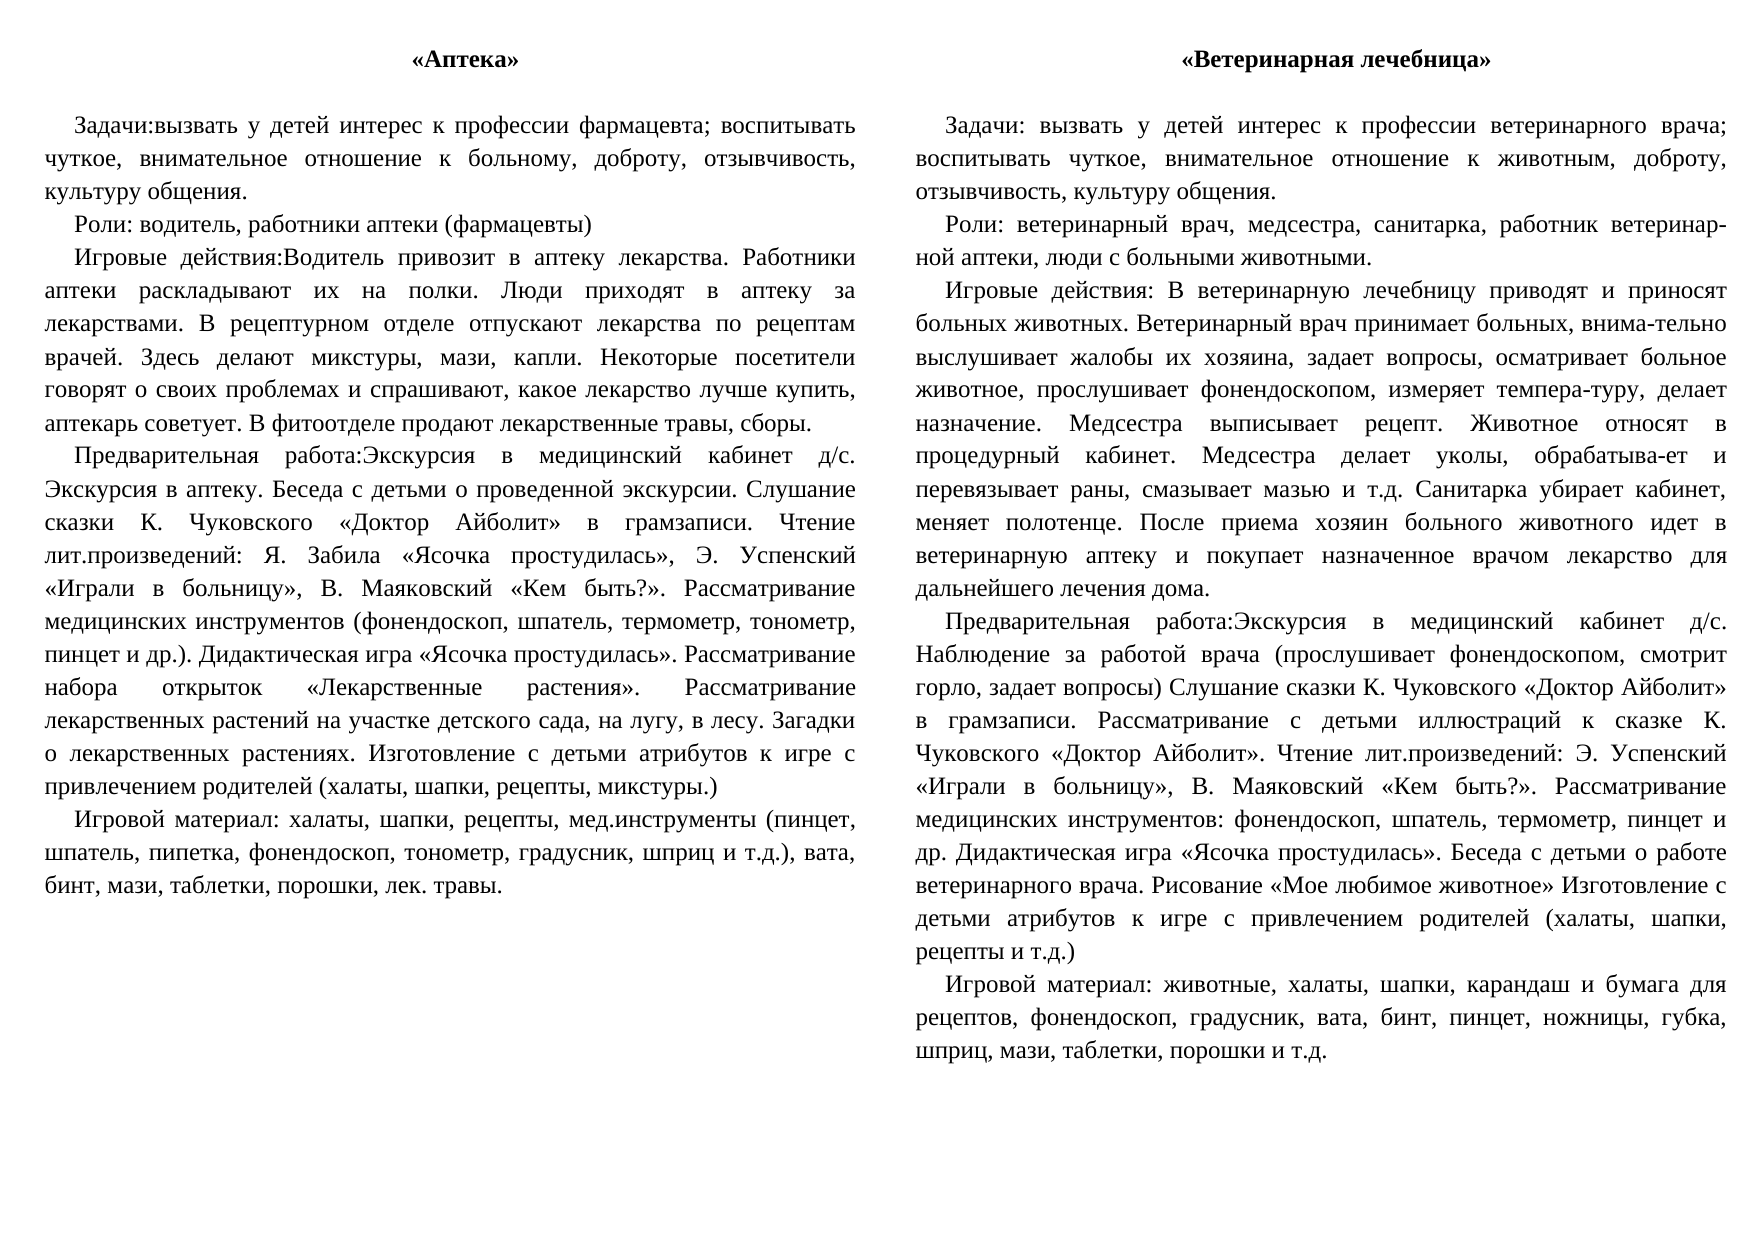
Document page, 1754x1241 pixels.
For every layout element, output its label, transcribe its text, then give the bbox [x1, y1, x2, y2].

text «Аптека» [44, 44, 856, 73]
text «Ветеринарная лечебница» [915, 44, 1728, 73]
text Роли: ветеринарный врач, медсестра, санитарка, работник ветеринар-ной аптеки, люди с больными животными. [915, 209, 1728, 271]
text Роли: водитель, работники аптеки (фармацевты) [44, 209, 856, 238]
text Игровые действия:Водитель привозит в аптеку лекарства. Работники аптеки раскладывают их на полки. Люди приходят в аптеку за лекарствами. В рецептурном отделе отпускают лекарства по рецептам врачей. Здесь делают микстуры, мази, капли. Некоторые посетители говорят о своих проблемах и спрашивают, какое лекарство лучше купить, аптекарь советует. В фитоотделе продают лекарственные травы, сборы. [44, 242, 856, 436]
text Предварительная работа:Экскурсия в медицинский кабинет д/с. Экскурсия в аптеку. Беседа с детьми о проведенной экскурсии. Слушание сказки К. Чуковского «Доктор Айболит» в грамзаписи. Чтение лит.произведений: Я. Забила «Ясочка простудилась», Э. Успенский «Играли в больницу», В. Маяковский «Кем быть?». Рассматривание медицинских инструментов (фонендоскоп, шпатель, термометр, тонометр, пинцет и др.). Дидактическая игра «Ясочка простудилась». Рассматривание набора открыток «Лекарственные растения». Рассматривание лекарственных растений на участке детского сада, на лугу, в лесу. Загадки о лекарственных растениях. Изготовление с детьми атрибутов к игре с привлечением родителей (халаты, шапки, рецепты, микстуры.) [44, 441, 856, 799]
text Игровой материал: животные, халаты, шапки, карандаш и бумага для рецептов, фонендоскоп, градусник, вата, бинт, пинцет, ножницы, губка, шприц, мази, таблетки, порошки и т.д. [915, 969, 1728, 1064]
text Задачи: вызвать у детей интерес к профессии ветеринарного врача; воспитывать чуткое, внимательное отношение к животным, доброту, отзывчивость, культуру общения. [915, 110, 1728, 205]
text Игровые действия: В ветеринарную лечебницу приводят и приносят больных животных. Ветеринарный врач принимает больных, внима-тельно выслушивает жалобы их хозяина, задает вопросы, осматривает больное животное, прослушивает фонендоскопом, измеряет темпера-туру, делает назначение. Медсестра выписывает рецепт. Животное относят в процедурный кабинет. Медсестра делает уколы, обрабатыва-ет и перевязывает раны, смазывает мазью и т.д. Санитарка убирает кабинет, меняет полотенце. После приема хозяин больного животного идет в ветеринарную аптеку и покупает назначенное врачом лекарство для дальнейшего лечения дома. [915, 276, 1728, 601]
text Игровой материал: халаты, шапки, рецепты, мед.инструменты (пинцет, шпатель, пипетка, фонендоскоп, тонометр, градусник, шприц и т.д.), вата, бинт, мази, таблетки, порошки, лек. травы. [44, 804, 856, 899]
text Задачи:вызвать у детей интерес к профессии фармацевта; воспитывать чуткое, внимательное отношение к больному, доброту, отзывчивость, культуру общения. [44, 110, 856, 205]
text Предварительная работа:Экскурсия в медицинский кабинет д/с. Наблюдение за работой врача (прослушивает фонендоскопом, смотрит горло, задает вопросы) Слушание сказки К. Чуковского «Доктор Айболит» в грамзаписи. Рассматривание с детьми иллюстраций к сказке К. Чуковского «Доктор Айболит». Чтение лит.произведений: Э. Успенский «Играли в больницу», В. Маяковский «Кем быть?». Рассматривание медицинских инструментов: фонендоскоп, шпатель, термометр, пинцет и др. Дидактическая игра «Ясочка простудилась». Беседа с детьми о работе ветеринарного врача. Рисование «Мое любимое животное» Изготовление с детьми атрибутов к игре с привлечением родителей (халаты, шапки, рецепты и т.д.) [915, 606, 1728, 965]
